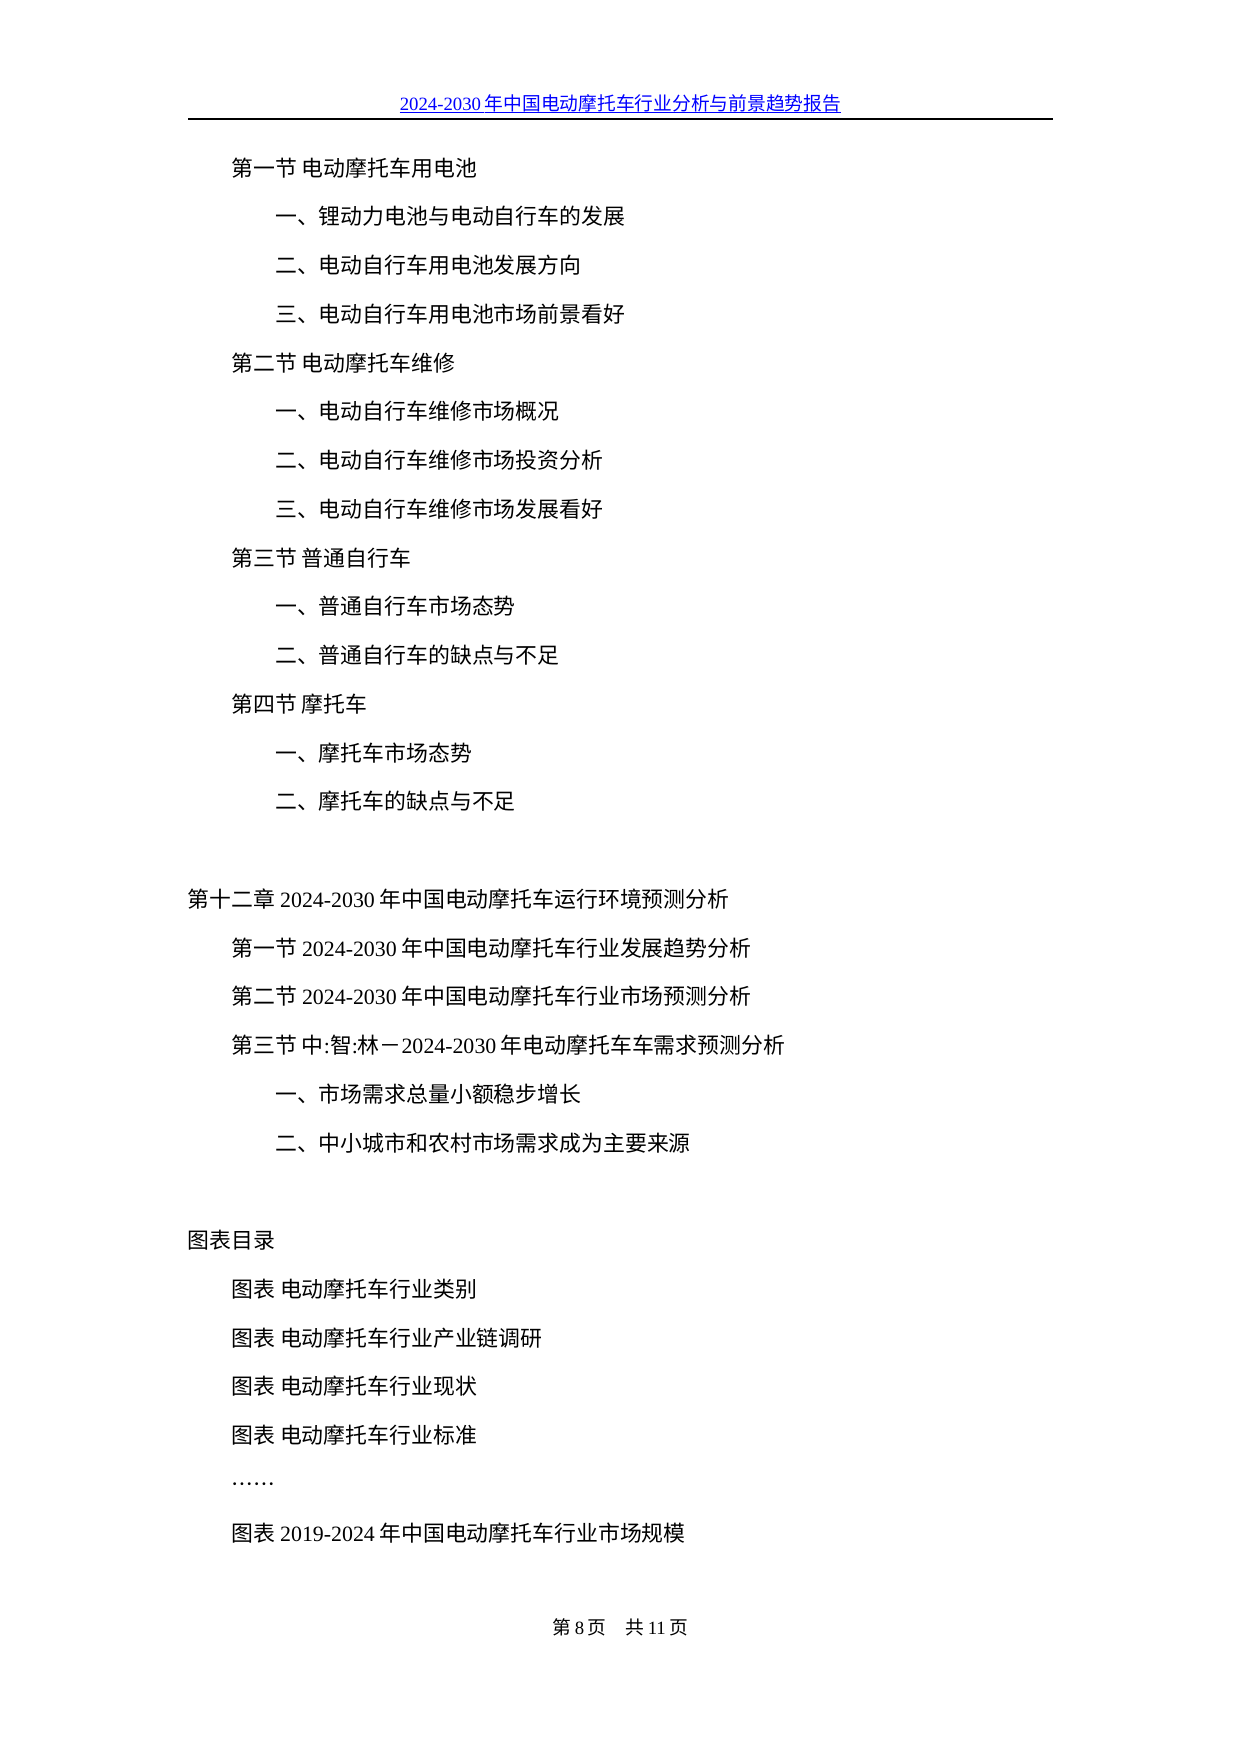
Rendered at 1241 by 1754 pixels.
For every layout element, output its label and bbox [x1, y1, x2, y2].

text [187, 150, 1053, 1548]
